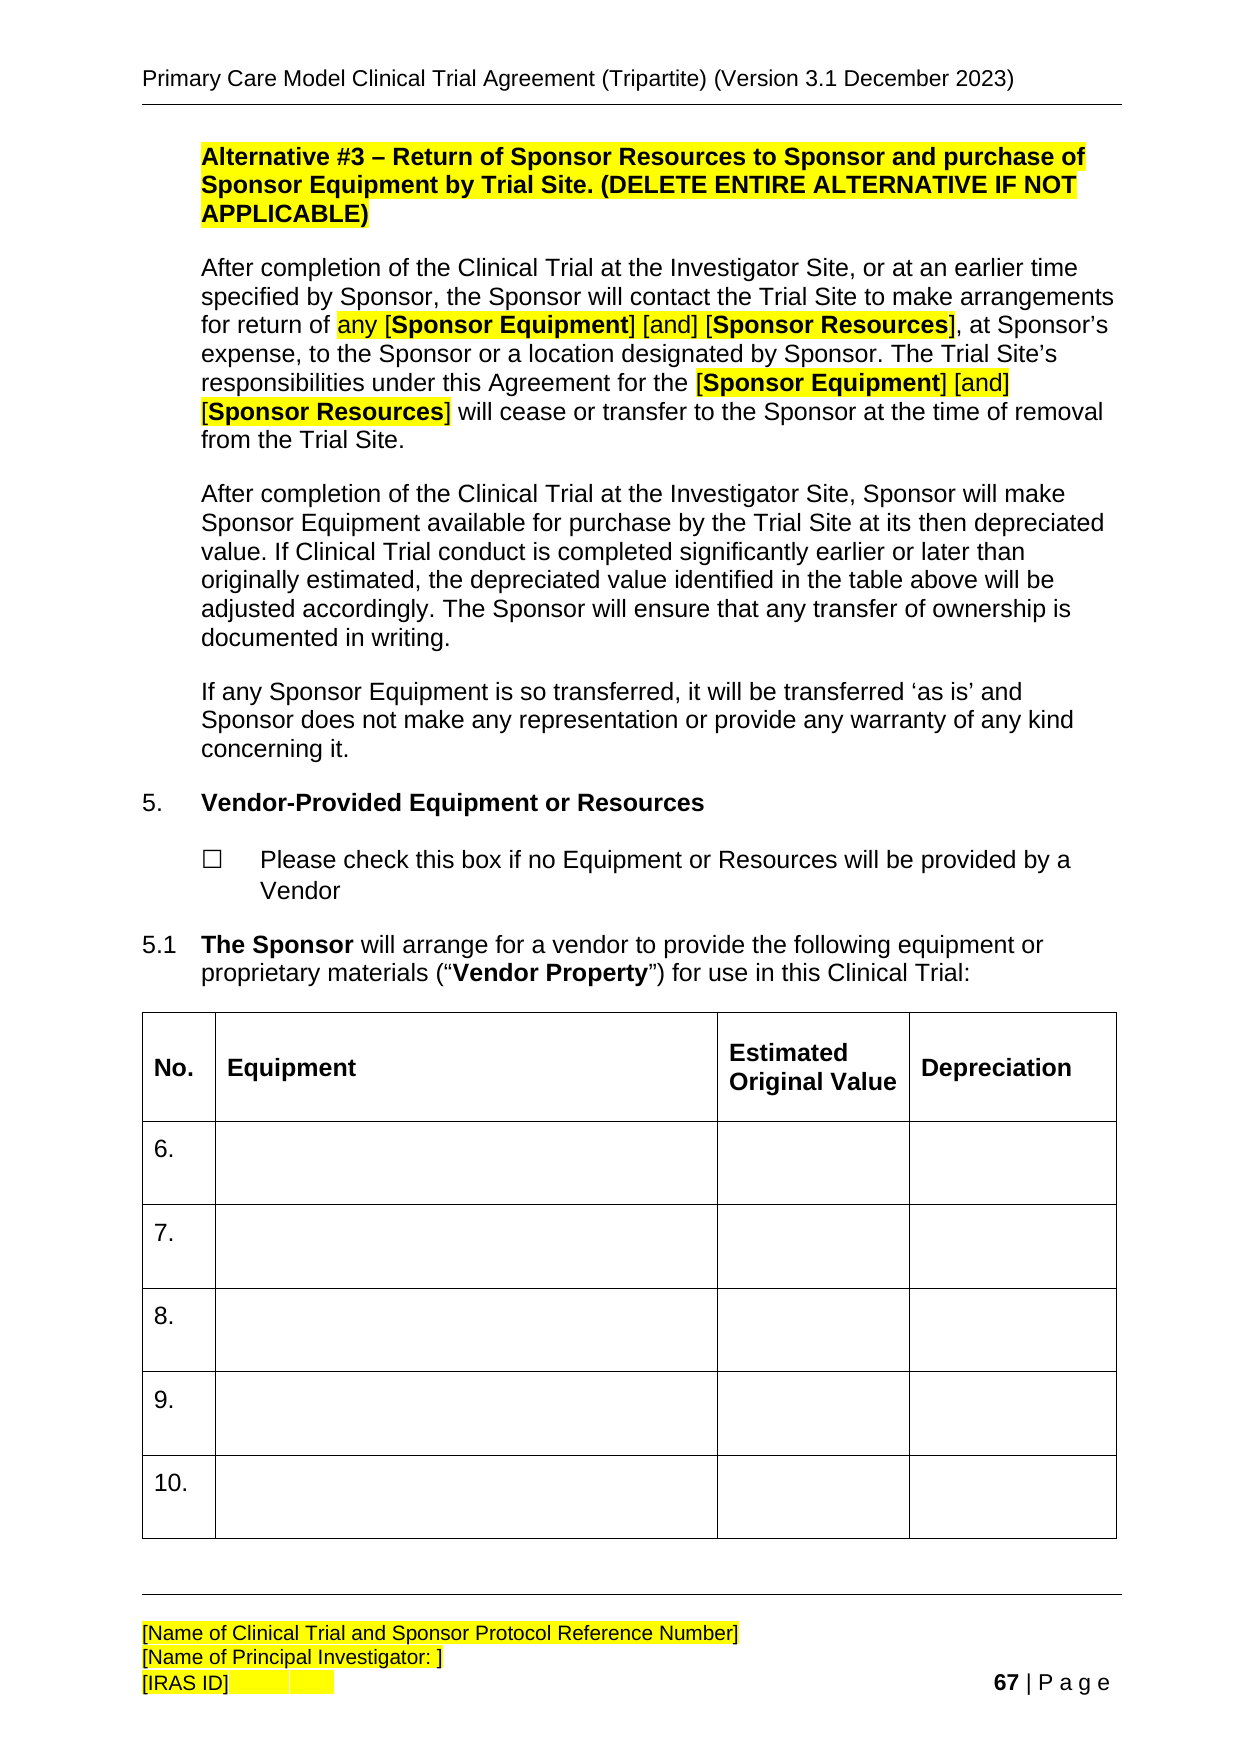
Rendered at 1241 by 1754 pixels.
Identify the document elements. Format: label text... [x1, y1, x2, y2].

table_cell [718, 1205, 909, 1288]
table_header No. [143, 1013, 215, 1121]
table_cell [910, 1456, 1116, 1538]
table_cell [718, 1122, 909, 1204]
list Vendor-Provided Equipment or Resources [142, 788, 1122, 817]
text After completion of the Clinical Trial at the Investigator Site, or at an earlier time specified by Sponsor, the Sponsor will contact the Trial Site to make arrangements for return of any [Sponsor Equipment] [and] [Sponsor Resources], at Sponsor’s expense, to the Sponsor or a location designated by Sponsor. The Trial Site’s responsibilities under this Agreement for the [Sponsor Equipment] [and] [Sponsor Resources] will cease or transfer to the Sponsor at the time of removal from the Trial Site. [201, 253, 1122, 454]
table_cell [718, 1372, 909, 1455]
table_cell [216, 1205, 717, 1288]
table_cell [910, 1289, 1116, 1371]
table_cell [216, 1289, 717, 1371]
list Please check this box if no Equipment or Resources will be provided by a Vendor [201, 842, 1122, 904]
text If any Sponsor Equipment is so transferred, it will be transferred ‘as is’ and Sponsor does not make any representation or provide any warranty of any kind concerning it. [201, 677, 1122, 763]
table_header Equipment [216, 1013, 717, 1121]
table_cell [718, 1289, 909, 1371]
table_cell [143, 1456, 215, 1538]
text After completion of the Clinical Trial at the Investigator Site, Sponsor will make Sponsor Equipment available for purchase by the Trial Site at its then depreciated value. If Clinical Trial conduct is completed significantly earlier or later than originally estimated, the depreciated value identified in the table above will be adjusted accordingly. The Sponsor will ensure that any transfer of ownership is documented in writing. [201, 479, 1122, 652]
table_cell [910, 1205, 1116, 1288]
table_cell [910, 1122, 1116, 1204]
table_cell [143, 1205, 215, 1288]
text The Sponsor will arrange for a vendor to provide the following equipment or proprietary materials (“Vendor Property”) for use in this Clinical Trial: [142, 929, 1122, 987]
table_header Estimated Original Value [718, 1013, 909, 1121]
table_cell [216, 1122, 717, 1204]
table_cell [718, 1456, 909, 1538]
table_cell [216, 1456, 717, 1538]
table_header Depreciation [910, 1013, 1116, 1121]
table_cell [143, 1122, 215, 1204]
table_cell [216, 1372, 717, 1455]
table_cell [143, 1372, 215, 1455]
text Alternative #3 – Return of Sponsor Resources to Sponsor and purchase of Sponsor Equipment by Trial Site. (DELETE ENTIRE ALTERNATIVE IF NOT APPLICABLE) [369, 142, 1122, 228]
table_cell [143, 1289, 215, 1371]
table_cell [910, 1372, 1116, 1455]
